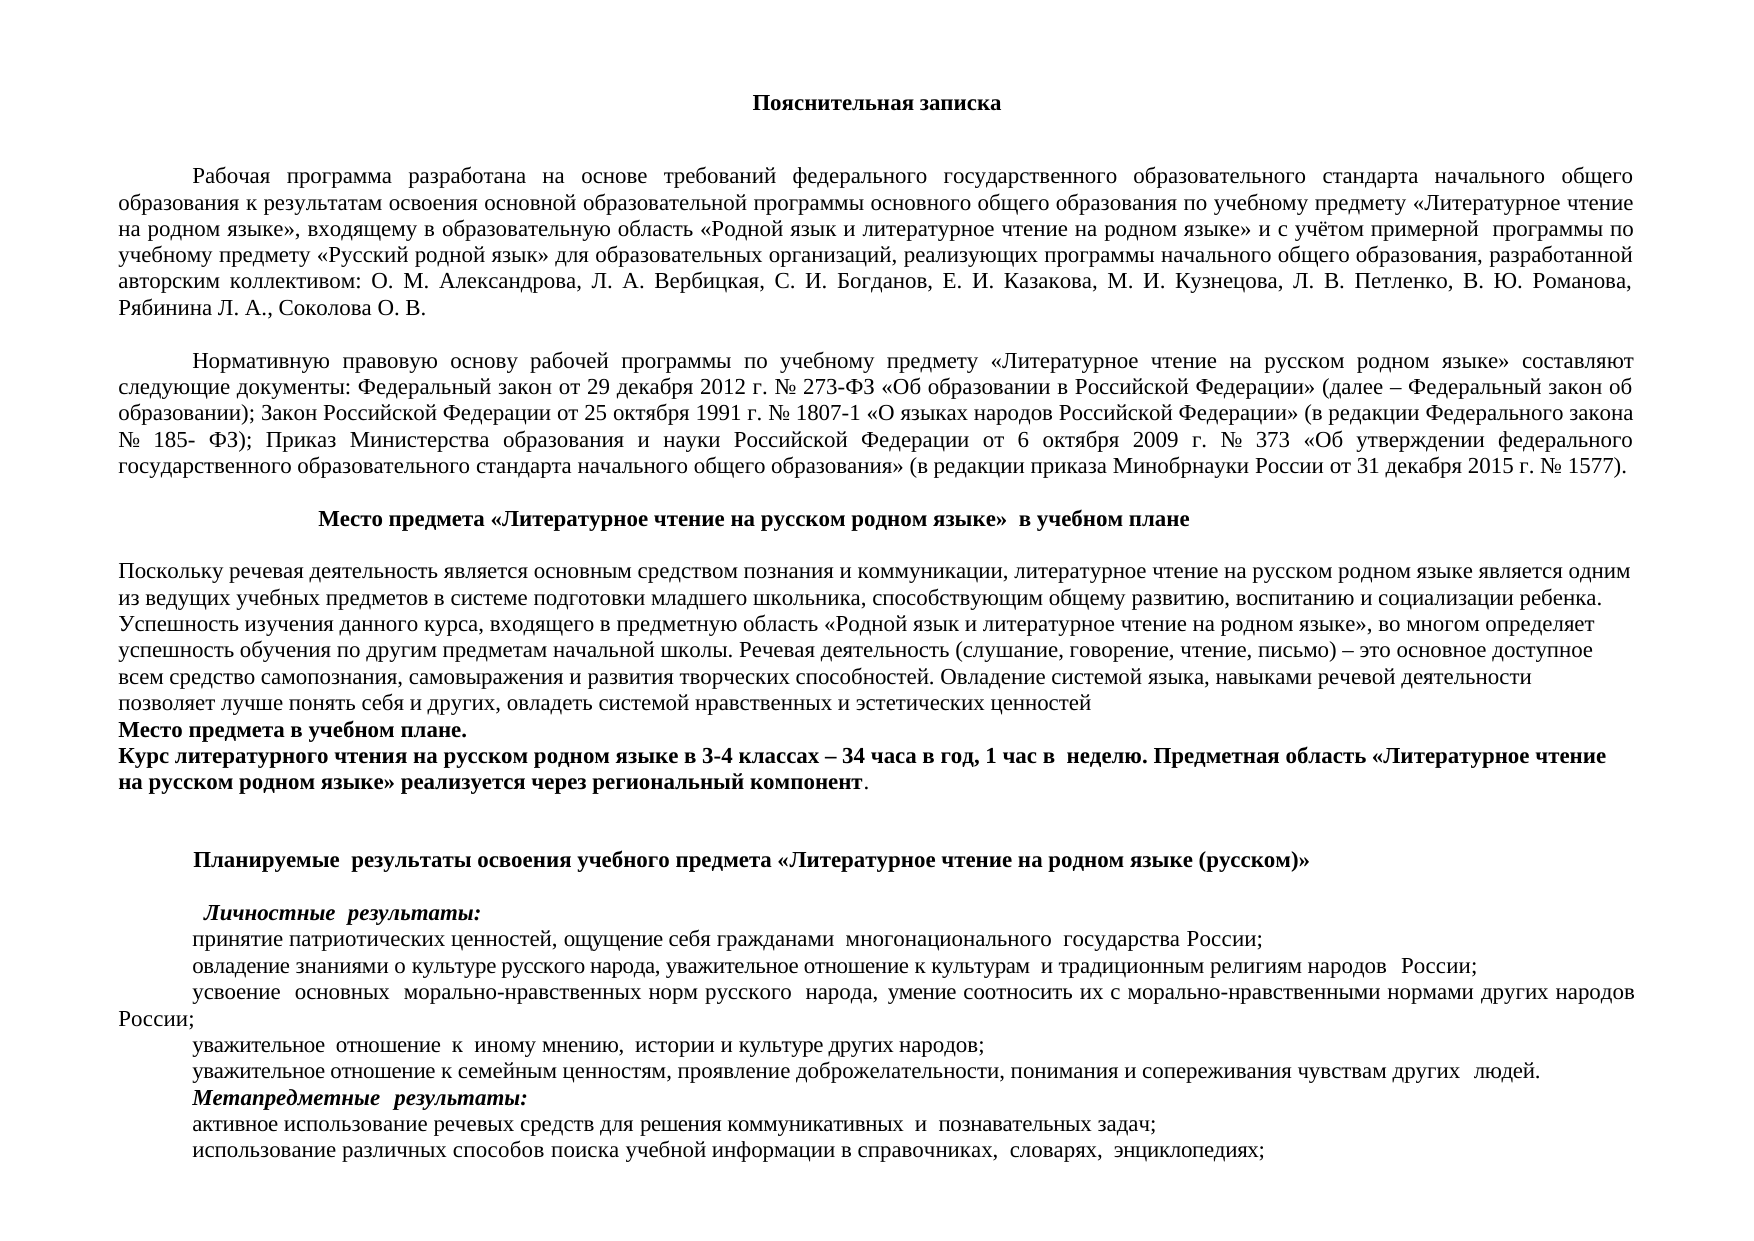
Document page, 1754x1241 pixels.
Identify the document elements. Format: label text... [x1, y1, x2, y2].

text Пояснительная записка [118, 89, 1636, 115]
text овладение знаниями о культуре русского народа, уважительное отношение к культурам и традиционным религиям народов России; [118, 952, 1636, 978]
text уважительное отношение к иному мнению, истории и культуре других народов; [118, 1031, 1636, 1057]
text Курс литературного чтения на русском родном языке в 3-4 классах – 34 часа в год, 1 час в неделю. Предметная область «Литературное чтение на русском родном языке» реализуется через региональный компонент. [869, 742, 1636, 795]
text использование различных способов поиска учебной информации в справочниках, словарях, энциклопедиях; [118, 1136, 1636, 1163]
text уважительное отношение к семейным ценностям, проявление доброжелательности, понимания и сопереживания чувствам других людей. [118, 1057, 1636, 1084]
subtitle Личностные результаты: [204, 899, 1633, 926]
text Нормативную правовую основу рабочей программы по учебному предмету «Литературное чтение на русском родном языке» составляют следующие документы: Федеральный закон от 29 декабря 2012 г. № 273-ФЗ «Об образовании в Российской Федерации» (далее – Федеральный закон об образовании); Закон Российской Федерации от 25 октября 1991 г. № 1807-1 «О языках народов Российской Федерации» (в редакции Федерального закона № 185- ФЗ); Приказ Министерства образования и науки Российской Федерации от 6 октября 2009 г. № 373 «Об утверждении федерального государственного образовательного стандарта начального общего образования» (в редакции приказа Минобрнауки России от 31 декабря 2015 г. № 1577). [118, 347, 1636, 478]
text Место предмета «Литературное чтение на русском родном языке» в учебном плане [118, 505, 1636, 531]
text принятие патриотических ценностей, ощущение себя гражданами многонационального государства России; [118, 926, 1636, 952]
text активное использование речевых средств для решения коммуникативных и познавательных задач; [118, 1110, 1636, 1136]
text Место предмета в учебном плане. [118, 716, 1636, 742]
text усвоение основных морально-нравственных норм русского народа, умение соотносить их с морально-нравственными нормами других народов России; [118, 978, 1636, 1031]
text Поскольку речевая деятельность является основным средством познания и коммуникации, литературное чтение на русском родном языке является одним из ведущих учебных предметов в системе подготовки младшего школьника, способствующим общему развитию, воспитанию и социализации ребенка. Успешность изучения данного курса, входящего в предметную область «Родной язык и литературное чтение на родном языке», во многом определяет успешность обучения по другим предметам начальной школы. Речевая деятельность (слушание, говорение, чтение, письмо) – это основное доступное всем средство самопознания, самовыражения и развития творческих способностей. Овладение системой языка, навыками речевой деятельности позволяет лучше понять себя и других, овладеть системой нравственных и эстетических ценностей [118, 557, 1636, 716]
text Рабочая программа разработана на основе требований федерального государственного образовательного стандарта начального общего образования к результатам освоения основной образовательной программы основного общего образования по учебному предмету «Литературное чтение на родном языке», входящему в образовательную область «Родной язык и литературное чтение на родном языке» и с учётом примерной программы по учебному предмету «Русский родной язык» для образовательных организаций, реализующих программы начального общего образования, разработанной авторским коллективом: О. М. Александрова, Л. А. Вербицкая, С. И. Богданов, Е. И. Казакова, М. И. Кузнецова, Л. В. Петленко, В. Ю. Романова, Рябинина Л. А., Соколова О. В. [118, 162, 1636, 320]
subtitle Метапредметные результаты: [118, 1084, 1636, 1110]
list Планируемые результаты освоения учебного предмета «Литературное чтение на родном языке (русском)» [193, 846, 1636, 873]
